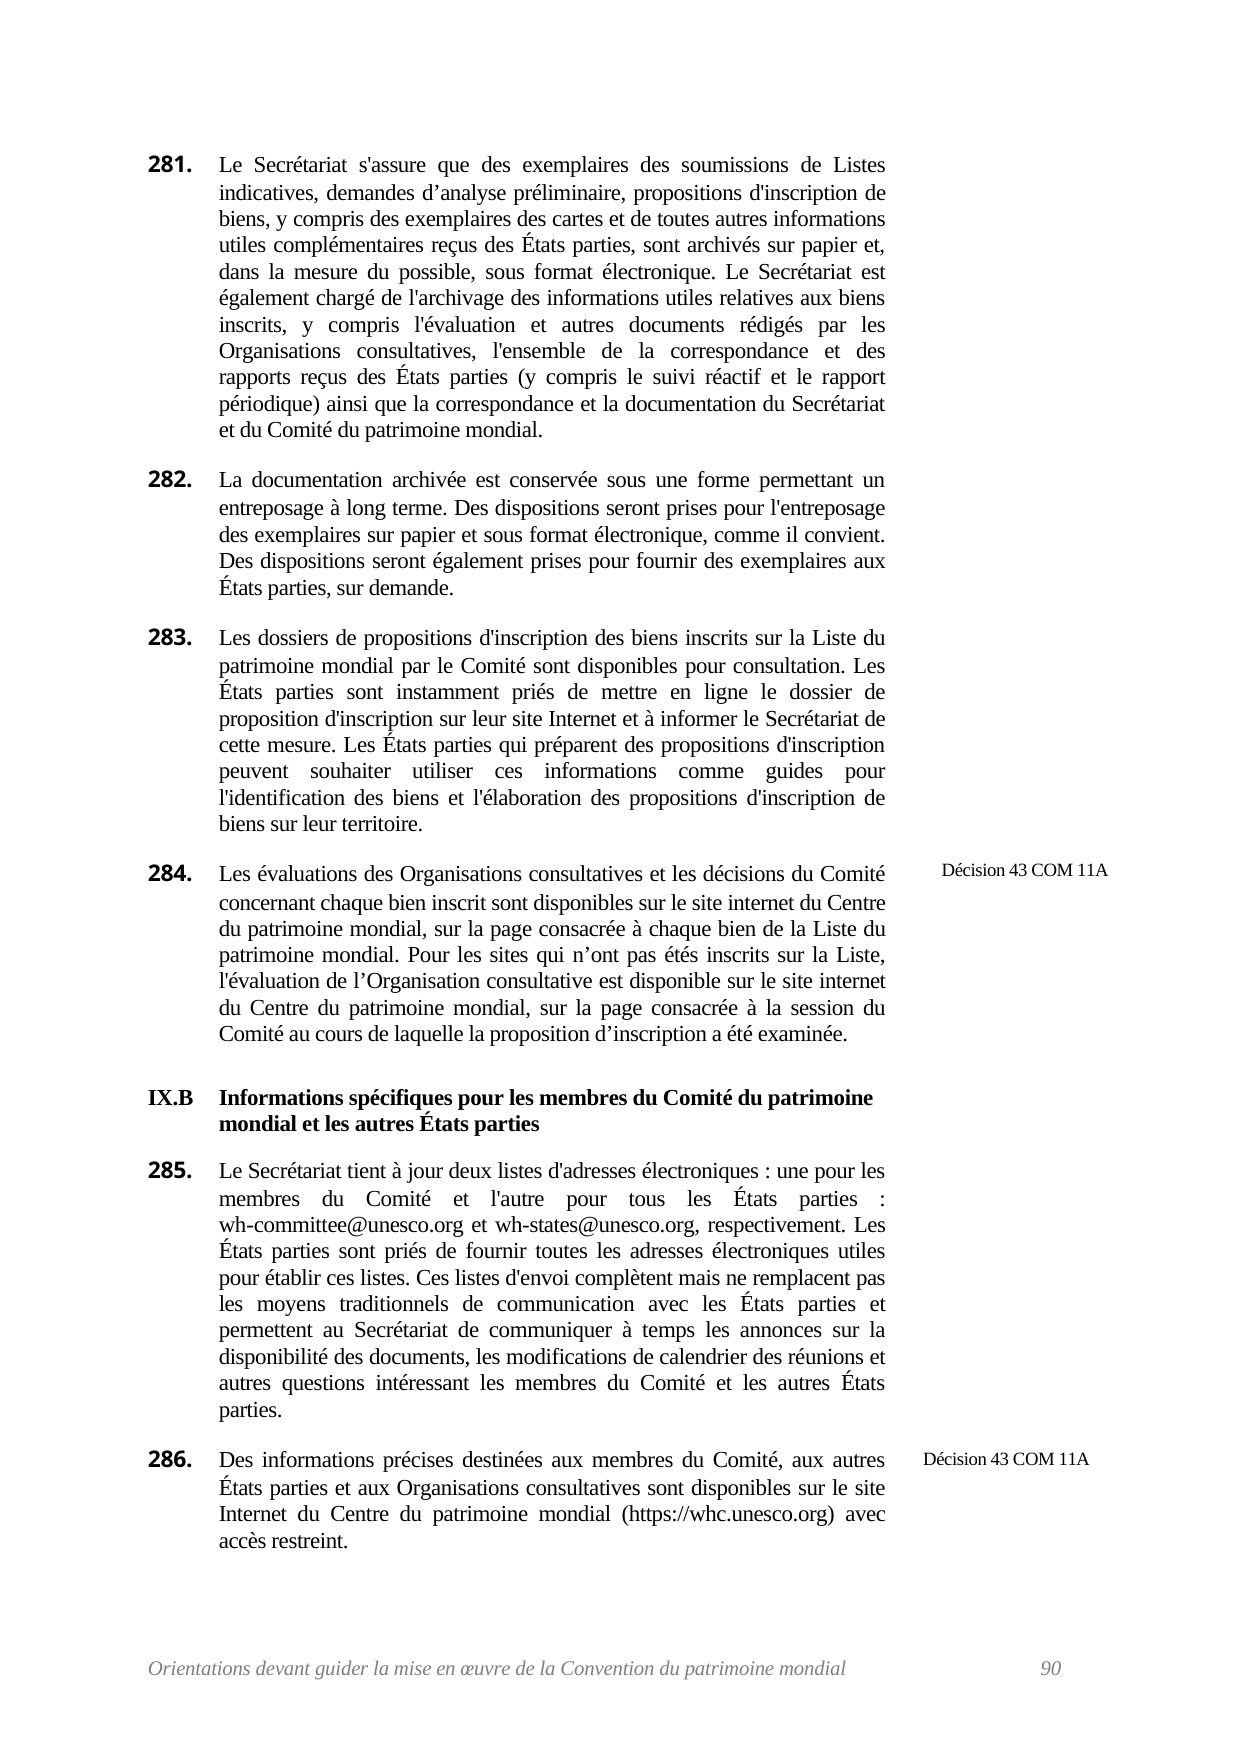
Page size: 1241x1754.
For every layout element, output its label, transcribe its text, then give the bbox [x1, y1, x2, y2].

text Les dossiers de propositions d'inscription des biens inscrits sur la Liste du patrimoine mondial par le Comité sont disponibles pour consultation. Les États parties sont instamment priés de mettre en ligne le dossier de proposition d'inscription sur leur site Internet et à informer le Secrétariat de cette mesure. Les États parties qui préparent des propositions d'inscription peuvent souhaiter utiliser ces informations comme guides pour l'identification des biens et l'élaboration des propositions d'inscription de biens sur leur territoire. [148, 621, 886, 836]
subtitle Informations spécifiques pour les membres du Comité du patrimoine mondial et les autres États parties [148, 1084, 886, 1137]
text Des informations précises destinées aux membres du Comité, aux autres États parties et aux Organisations consultatives sont disponibles sur le site Internet du Centre du patrimoine mondial (https://whc.unesco.org) avec accès restreint. [148, 1443, 886, 1553]
text Le Secrétariat tient à jour deux listes d'adresses électroniques : une pour les membres du Comité et l'autre pour tous les États parties : wh-committee@unesco.org et wh-states@unesco.org, respectivement. Les États parties sont priés de fournir toutes les adresses électroniques utiles pour établir ces listes. Ces listes d'envoi complètent mais ne remplacent pas les moyens traditionnels de communication avec les États parties et permettent au Secrétariat de communiquer à temps les annonces sur la disponibilité des documents, les modifications de calendrier des réunions et autres questions intéressant les membres du Comité et les autres États parties. [148, 1153, 886, 1422]
text Les évaluations des Organisations consultatives et les décisions du Comité concernant chaque bien inscrit sont disponibles sur le site internet du Centre du patrimoine mondial, sur la page consacrée à chaque bien de la Liste du patrimoine mondial. Pour les sites qui n’ont pas étés inscrits sur la Liste, l'évaluation de l’Organisation consultative est disponible sur le site internet du Centre du patrimoine mondial, sur la page consacrée à la session du Comité au cours de laquelle la proposition d’inscription a été examinée. [148, 857, 886, 1047]
text La documentation archivée est conservée sous une forme permettant un entreposage à long terme. Des dispositions seront prises pour l'entreposage des exemplaires sur papier et sous format électronique, comme il convient. Des dispositions seront également prises pour fournir des exemplaires aux États parties, sur demande. [148, 463, 886, 600]
text Le Secrétariat s'assure que des exemplaires des soumissions de Listes indicatives, demandes d’analyse préliminaire, propositions d'inscription de biens, y compris des exemplaires des cartes et de toutes autres informations utiles complémentaires reçus des États parties, sont archivés sur papier et, dans la mesure du possible, sous format électronique. Le Secrétariat est également chargé de l'archivage des informations utiles relatives aux biens inscrits, y compris l'évaluation et autres documents rédigés par les Organisations consultatives, l'ensemble de la correspondance et des rapports reçus des États parties (y compris le suivi réactif et le rapport périodique) ainsi que la correspondance et la documentation du Secrétariat et du Comité du patrimoine mondial. [148, 148, 886, 442]
